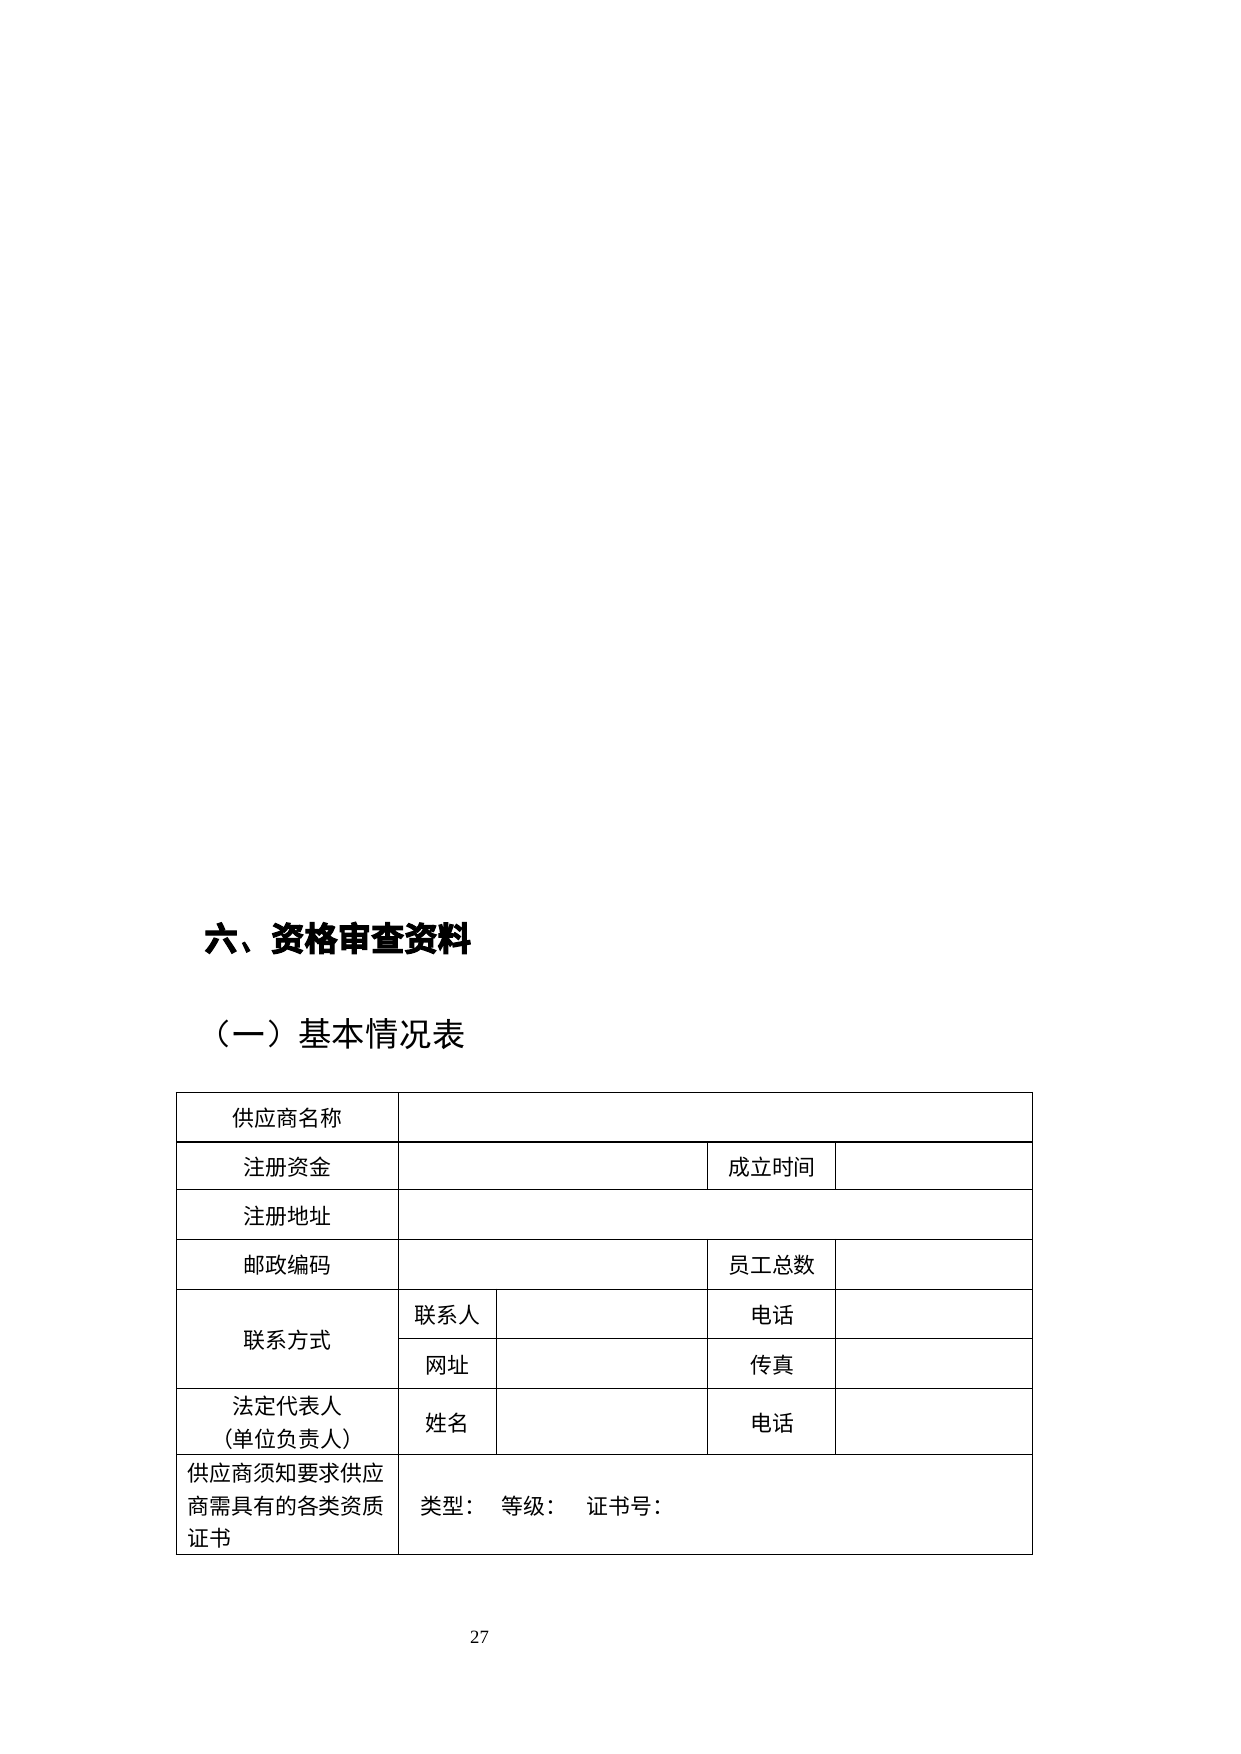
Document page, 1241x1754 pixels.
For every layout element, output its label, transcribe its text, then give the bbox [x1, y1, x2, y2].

table_cell 成立时间 [708, 1143, 835, 1189]
table_cell 注册地址 [177, 1190, 398, 1239]
table_cell [497, 1389, 707, 1454]
table_cell [497, 1339, 707, 1388]
table_cell 联系人 [399, 1290, 496, 1338]
table_cell 邮政编码 [177, 1240, 398, 1288]
table_cell 电话 [708, 1290, 835, 1338]
table_cell [497, 1290, 707, 1338]
table_cell [836, 1143, 1032, 1189]
table_cell 姓名 [399, 1389, 496, 1454]
table_cell [836, 1389, 1032, 1454]
table_cell 注册资金 [177, 1143, 398, 1189]
table_cell [836, 1290, 1032, 1338]
table_cell [399, 1240, 707, 1288]
table_cell 法定代表人 （单位负责人） [177, 1389, 398, 1454]
table_header [399, 1093, 1032, 1141]
table_cell [836, 1240, 1032, 1288]
table_cell 联系方式 [177, 1290, 398, 1388]
table_cell 员工总数 [708, 1240, 835, 1288]
table_cell 供应商须知要求供应商需具有的各类资质证书 [177, 1455, 398, 1554]
table_cell [399, 1190, 1032, 1239]
table_cell 传真 [708, 1339, 835, 1388]
table_cell 类型： 等级： 证书号： [399, 1455, 1032, 1554]
table_header 供应商名称 [177, 1093, 398, 1141]
table_cell 电话 [708, 1389, 835, 1454]
subtitle （一）基本情况表 [187, 1000, 1053, 1065]
subtitle 六、资格审查资料 [187, 904, 1053, 969]
table_cell [836, 1339, 1032, 1388]
table_cell [399, 1143, 707, 1189]
table_cell 网址 [399, 1339, 496, 1388]
